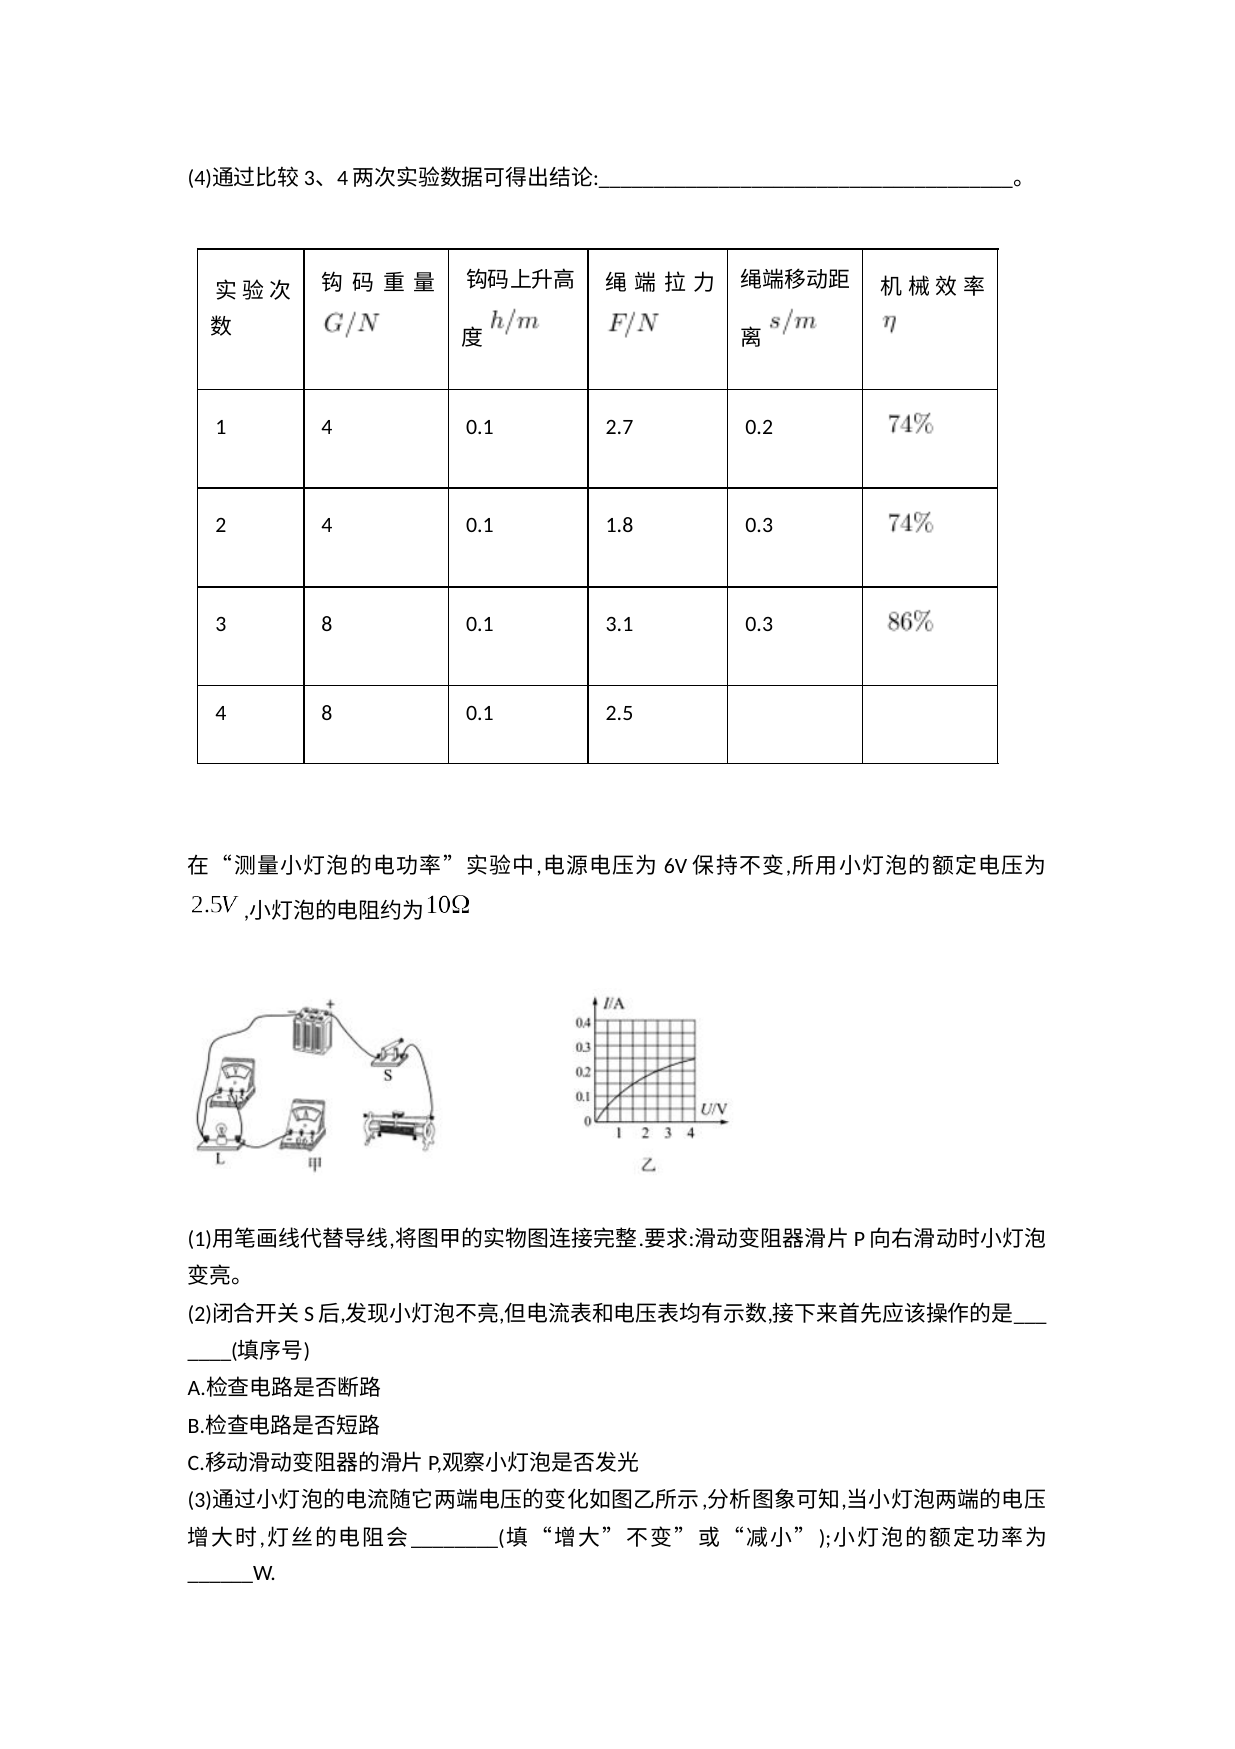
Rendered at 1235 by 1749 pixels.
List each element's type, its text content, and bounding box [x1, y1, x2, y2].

table_cell 1 [198, 390, 303, 487]
table_cell 0.1 [449, 489, 587, 586]
picture [762, 298, 825, 346]
table_cell [863, 588, 997, 685]
table_cell 0.3 [728, 588, 862, 685]
picture [875, 305, 904, 345]
table_cell [863, 390, 997, 487]
table_cell 1.8 [589, 489, 727, 586]
table_cell 0.1 [449, 588, 587, 685]
table_cell 2.5 [589, 686, 727, 762]
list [187, 159, 1047, 192]
table_cell 2 [198, 489, 303, 586]
table_cell 3.1 [589, 588, 727, 685]
table_cell 4 [305, 390, 448, 487]
table_header 机械效率 [863, 250, 997, 388]
table_cell 0.3 [728, 489, 862, 586]
table_header 钩码重量 [305, 250, 448, 388]
picture [600, 301, 667, 349]
picture [482, 298, 549, 346]
picture [880, 600, 943, 643]
table_cell 4 [198, 686, 303, 762]
picture [880, 402, 943, 445]
table_cell [863, 686, 997, 762]
table_cell 8 [305, 588, 448, 685]
table_cell 0.1 [449, 686, 587, 762]
table_header 实验次数 [198, 250, 303, 388]
table_cell 3 [198, 588, 303, 685]
picture [316, 301, 386, 349]
table_cell 8 [305, 686, 448, 762]
table_header 绳端拉力 [589, 250, 727, 388]
table_header 绳端移动距离 [728, 250, 862, 388]
table_cell 4 [305, 489, 448, 586]
table_cell [728, 686, 862, 762]
table_cell 2.7 [589, 390, 727, 487]
table_header 钩码上升高度 [449, 250, 587, 388]
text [187, 847, 1047, 1589]
table_cell 0.2 [728, 390, 862, 487]
picture [187, 988, 737, 1179]
table_cell 0.1 [449, 390, 587, 487]
table_cell [863, 489, 997, 586]
picture [880, 501, 943, 544]
